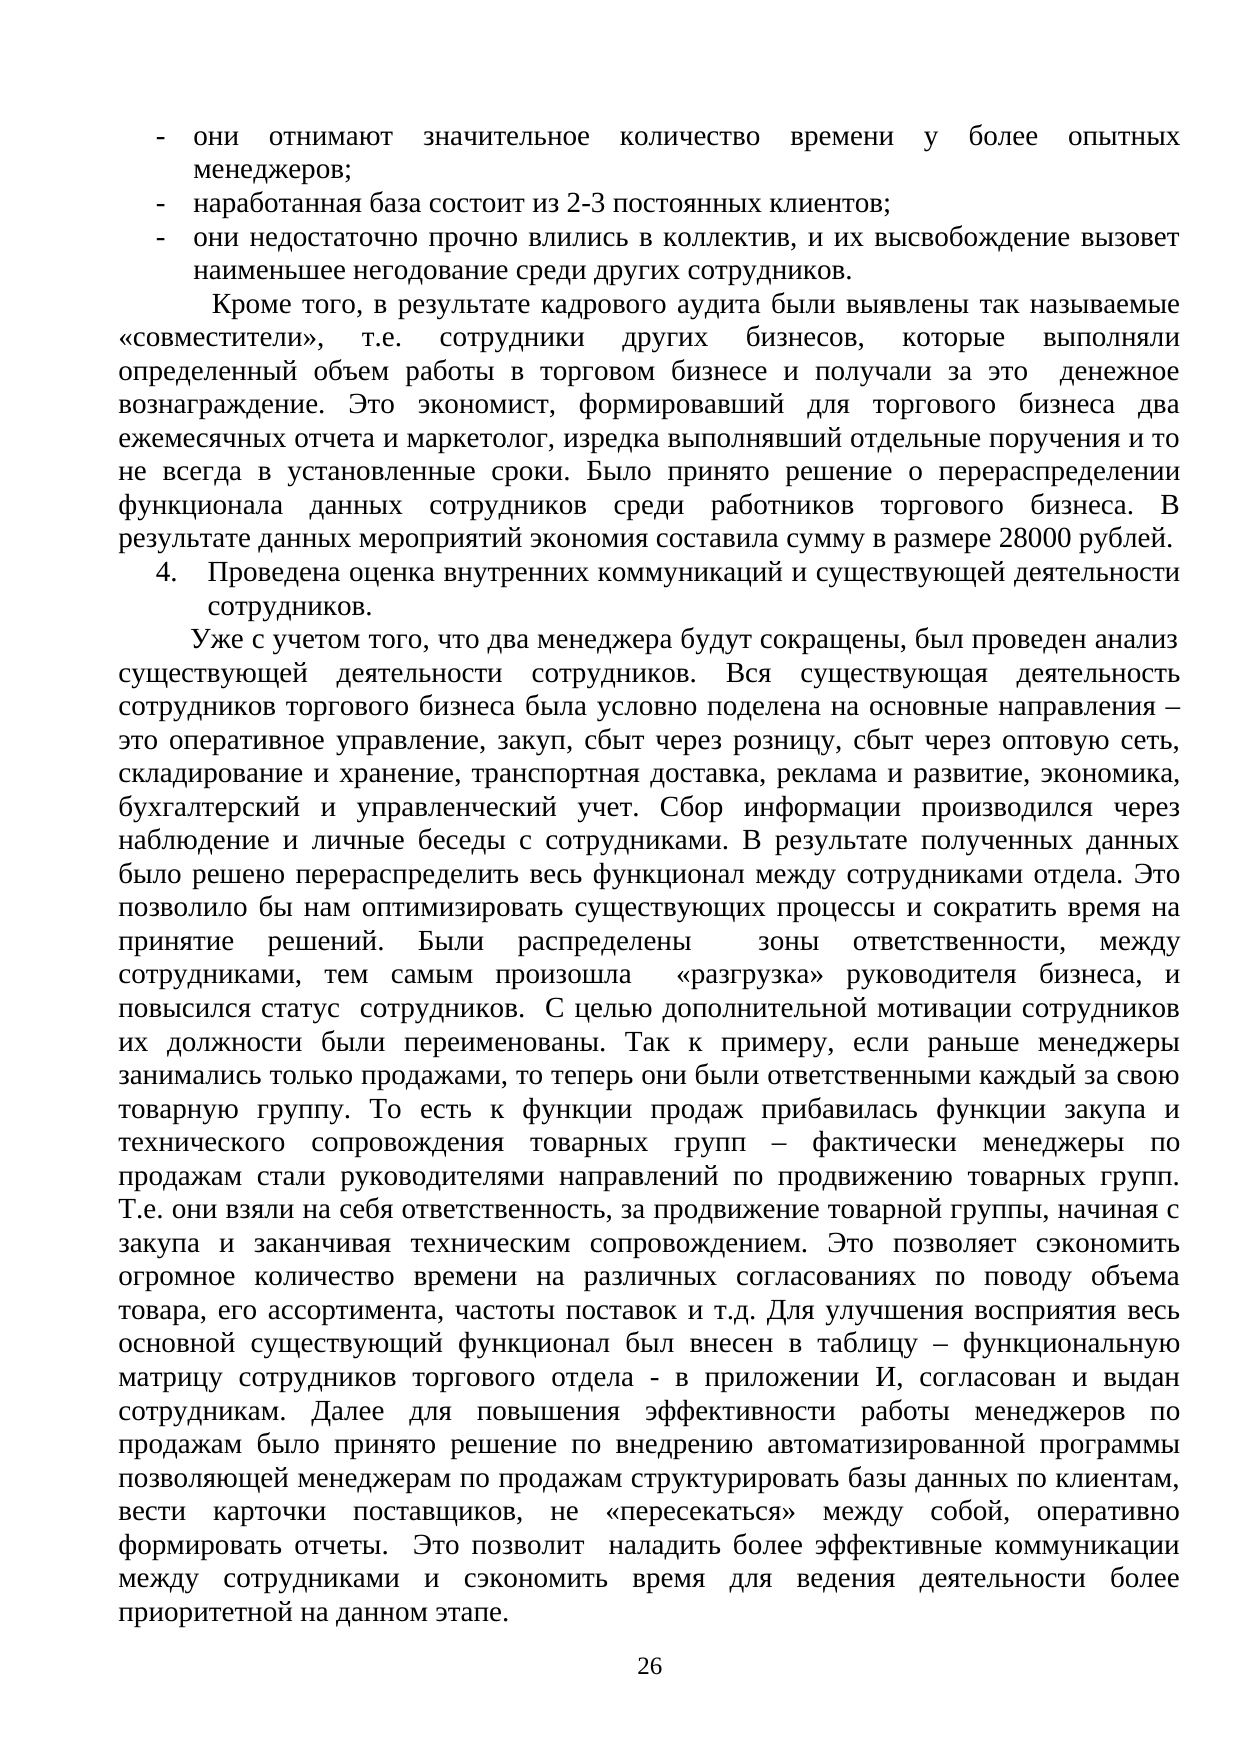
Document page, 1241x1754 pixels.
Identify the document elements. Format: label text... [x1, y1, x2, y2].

text Кроме того, в результате кадрового аудита были выявлены так называемые «совместители», т.е. сотрудники других бизнесов, которые выполняли определенный объем работы в торговом бизнесе и получали за это денежное вознаграждение. Это экономист, формировавший для торгового бизнеса два ежемесячных отчета и маркетолог, изредка выполнявший отдельные поручения и то не всегда в установленные сроки. Было принято решение о перераспределении функционала данных сотрудников среди работников торгового бизнеса. В результате данных мероприятий экономия составила сумму в размере 28000 рублей. [118, 286, 1181, 554]
text Уже с учетом того, что два менеджера будут сокращены, был проведен анализ существующей деятельности сотрудников. Вся существующая деятельность сотрудников торгового бизнеса была условно поделена на основные направления – это оперативное управление, закуп, сбыт через розницу, сбыт через оптовую сеть, складирование и хранение, транспортная доставка, реклама и развитие, экономика, бухгалтерский и управленческий учет. Сбор информации производился через наблюдение и личные беседы с сотрудниками. В результате полученных данных было решено перераспределить весь функционал между сотрудниками отдела. Это позволило бы нам оптимизировать существующих процессы и сократить время на принятие решений. Были распределены зоны ответственности, между сотрудниками, тем самым произошла «разгрузка» руководителя бизнеса, и повысился статус сотрудников. С целью дополнительной мотивации сотрудников их должности были переименованы. Так к примеру, если раньше менеджеры занимались только продажами, то теперь они были ответственными каждый за свою товарную группу. То есть к функции продаж прибавилась функции закупа и технического сопровождения товарных групп – фактически менеджеры по продажам стали руководителями направлений по продвижению товарных групп. Т.е. они взяли на себя ответственность, за продвижение товарной группы, начиная с закупа и заканчивая техническим сопровождением. Это позволяет сэкономить огромное количество времени на различных согласованиях по поводу объема товара, его ассортимента, частоты поставок и т.д. Для улучшения восприятия весь основной существующий функционал был внесен в таблицу – функциональную матрицу сотрудников торгового отдела - в приложении И, согласован и выдан сотрудникам. Далее для повышения эффективности работы менеджеров по продажам было принято решение по внедрению автоматизированной программы позволяющей менеджерам по продажам структурировать базы данных по клиентам, вести карточки поставщиков, не «пересекаться» между собой, оперативно формировать отчеты. Это позволит наладить более эффективные коммуникации между сотрудниками и сэкономить время для ведения деятельности более приоритетной на данном этапе. [118, 621, 1181, 1627]
list они отнимают значительное количество времени у более опытных менеджеров; [156, 118, 1181, 185]
list наработанная база состоит из 2-3 постоянных клиентов; [156, 185, 1181, 219]
list Проведена оценка внутренних коммуникаций и существующей деятельности сотрудников. [156, 554, 1181, 621]
list они недостаточно прочно влились в коллектив, и их высвобождение вызовет наименьшее негодование среди других сотрудников. [156, 219, 1181, 286]
